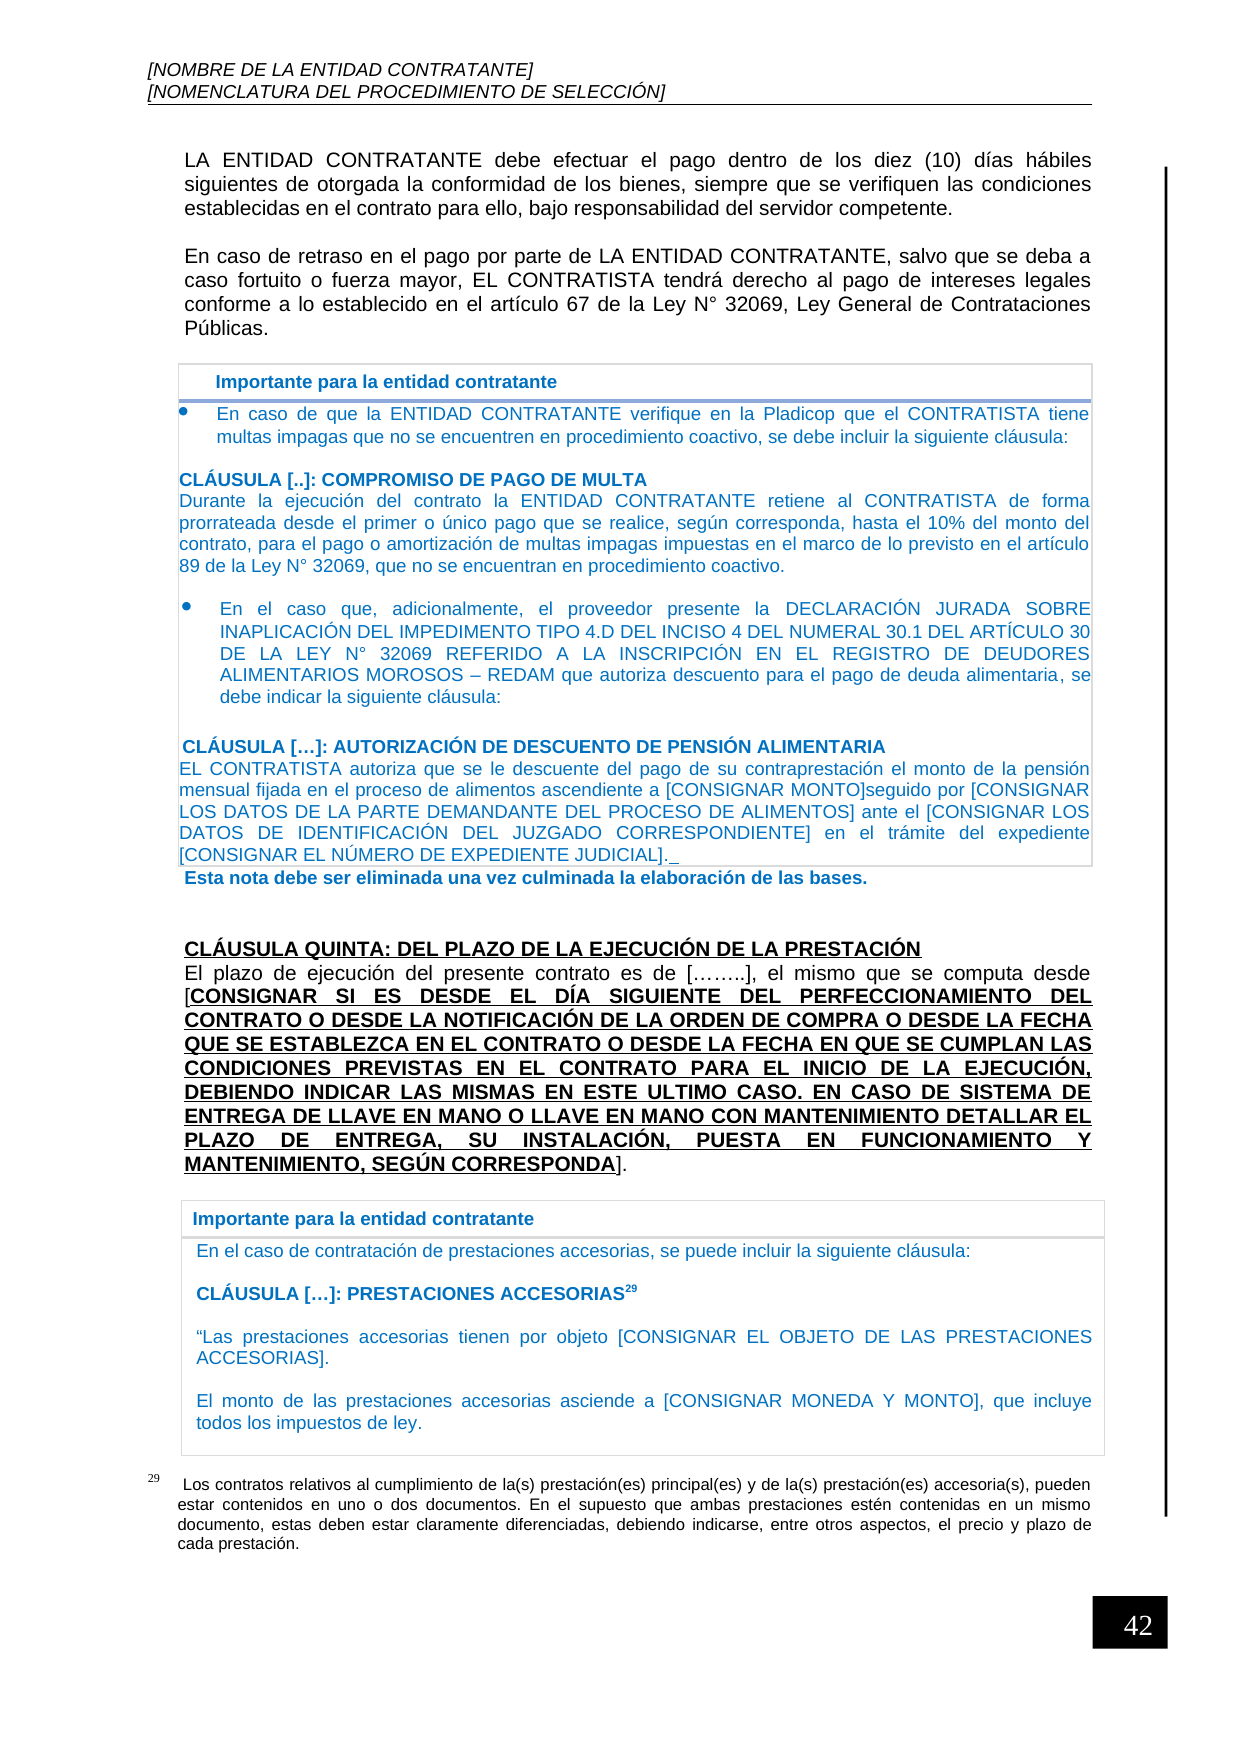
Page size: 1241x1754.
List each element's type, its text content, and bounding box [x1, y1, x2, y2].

text El plazo de ejecución del presente contrato es de [……..], el mismo que se computa desde [CONSIGNAR SI ES DESDE EL DÍA SIGUIENTE DEL PERFECCIONAMIENTO DEL CONTRATO O DESDE LA NOTIFICACIÓN DE LA ORDEN DE COMPRA O DESDE LA FECHA QUE SE ESTABLEZCA EN EL CONTRATO O DESDE LA FECHA EN QUE SE CUMPLAN LAS CONDICIONES PREVISTAS EN EL CONTRATO PARA EL INICIO DE LA EJECUCIÓN, DEBIENDO INDICAR LAS MISMAS EN ESTE ULTIMO CASO. EN CASO DE SISTEMA DE ENTREGA DE LLAVE EN MANO O LLAVE EN MANO CON MANTENIMIENTO DETALLAR EL PLAZO DE ENTREGA, SU INSTALACIÓN, PUESTA EN FUNCIONAMIENTO Y MANTENIMIENTO, SEGÚN CORRESPONDA]. [184, 960, 1092, 1029]
table_header Importante para la entidad contratante [179, 365, 1091, 399]
table_cell En caso de que la ENTIDAD CONTRATANTE verifique en la Pladicop que el CONTRATISTA tiene multas impagas que no se encuentren en procedimiento coactivo, se debe incluir la siguiente cláusula: CLÁUSULA [..]: COMPROMISO DE PAGO DE MULTA Durante la ejecución del contrato la ENTIDAD CONTRATANTE retiene al CONTRATISTA de forma prorrateada desde el primer o único pago que se realice, según corresponda, hasta el 10% del monto del contrato, para el pago o amortización de multas impagas impuestas en el marco de lo previsto en el artículo 89 de la Ley N° 32069, que no se encuentran en procedimiento coactivo. En el caso que, adicionalmente, el proveedor presente la DECLARACIÓN JURADA SOBRE INAPLICACIÓN DEL IMPEDIMENTO TIPO 4.D DEL INCISO 4 DEL NUMERAL 30.1 DEL ARTÍCULO 30 DE LA LEY N° 32069 REFERIDO A LA INSCRIPCIÓN EN EL REGISTRO DE DEUDORES ALIMENTARIOS MOROSOS – REDAM que autoriza descuento para el pago de deuda alimentaria, se debe indicar la siguiente cláusula: CLÁUSULA […]: AUTORIZACIÓN DE DESCUENTO DE PENSIÓN ALIMENTARIA EL CONTRATISTA autoriza que se le descuente del pago de su contraprestación el monto de la pensión mensual fijada en el proceso de alimentos ascendiente a [CONSIGNAR MONTO]seguido por [CONSIGNAR LOS DATOS DE LA PARTE DEMANDANTE DEL PROCESO DE ALIMENTOS] ante el [CONSIGNAR LOS DATOS DE IDENTIFICACIÓN DEL JUZGADO CORRESPONDIENTE] en el trámite del expediente [CONSIGNAR EL NÚMERO DE EXPEDIENTE JUDICIAL]. [179, 403, 1091, 865]
text CLÁUSULA QUINTA: DEL PLAZO DE LA EJECUCIÓN DE LA PRESTACIÓN [184, 936, 1092, 960]
text En caso de retraso en el pago por parte de LA ENTIDAD CONTRATANTE, salvo que se deba a caso fortuito o fuerza mayor, EL CONTRATISTA tendrá derecho al pago de intereses legales conforme a lo establecido en el artículo 67 de la Ley N° 32069, Ley General de Contrataciones Públicas. [184, 243, 1092, 339]
table_header Importante para la entidad contratante [182, 1201, 1104, 1236]
text LA ENTIDAD CONTRATANTE debe efectuar el pago dentro de los diez (10) días hábiles siguientes de otorgada la conformidad de los bienes, siempre que se verifiquen las condiciones establecidas en el contrato para ello, bajo responsabilidad del servidor competente. [184, 148, 1092, 219]
text Esta nota debe ser eliminada una vez culminada la elaboración de las bases. [184, 867, 1092, 888]
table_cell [182, 1239, 1104, 1455]
